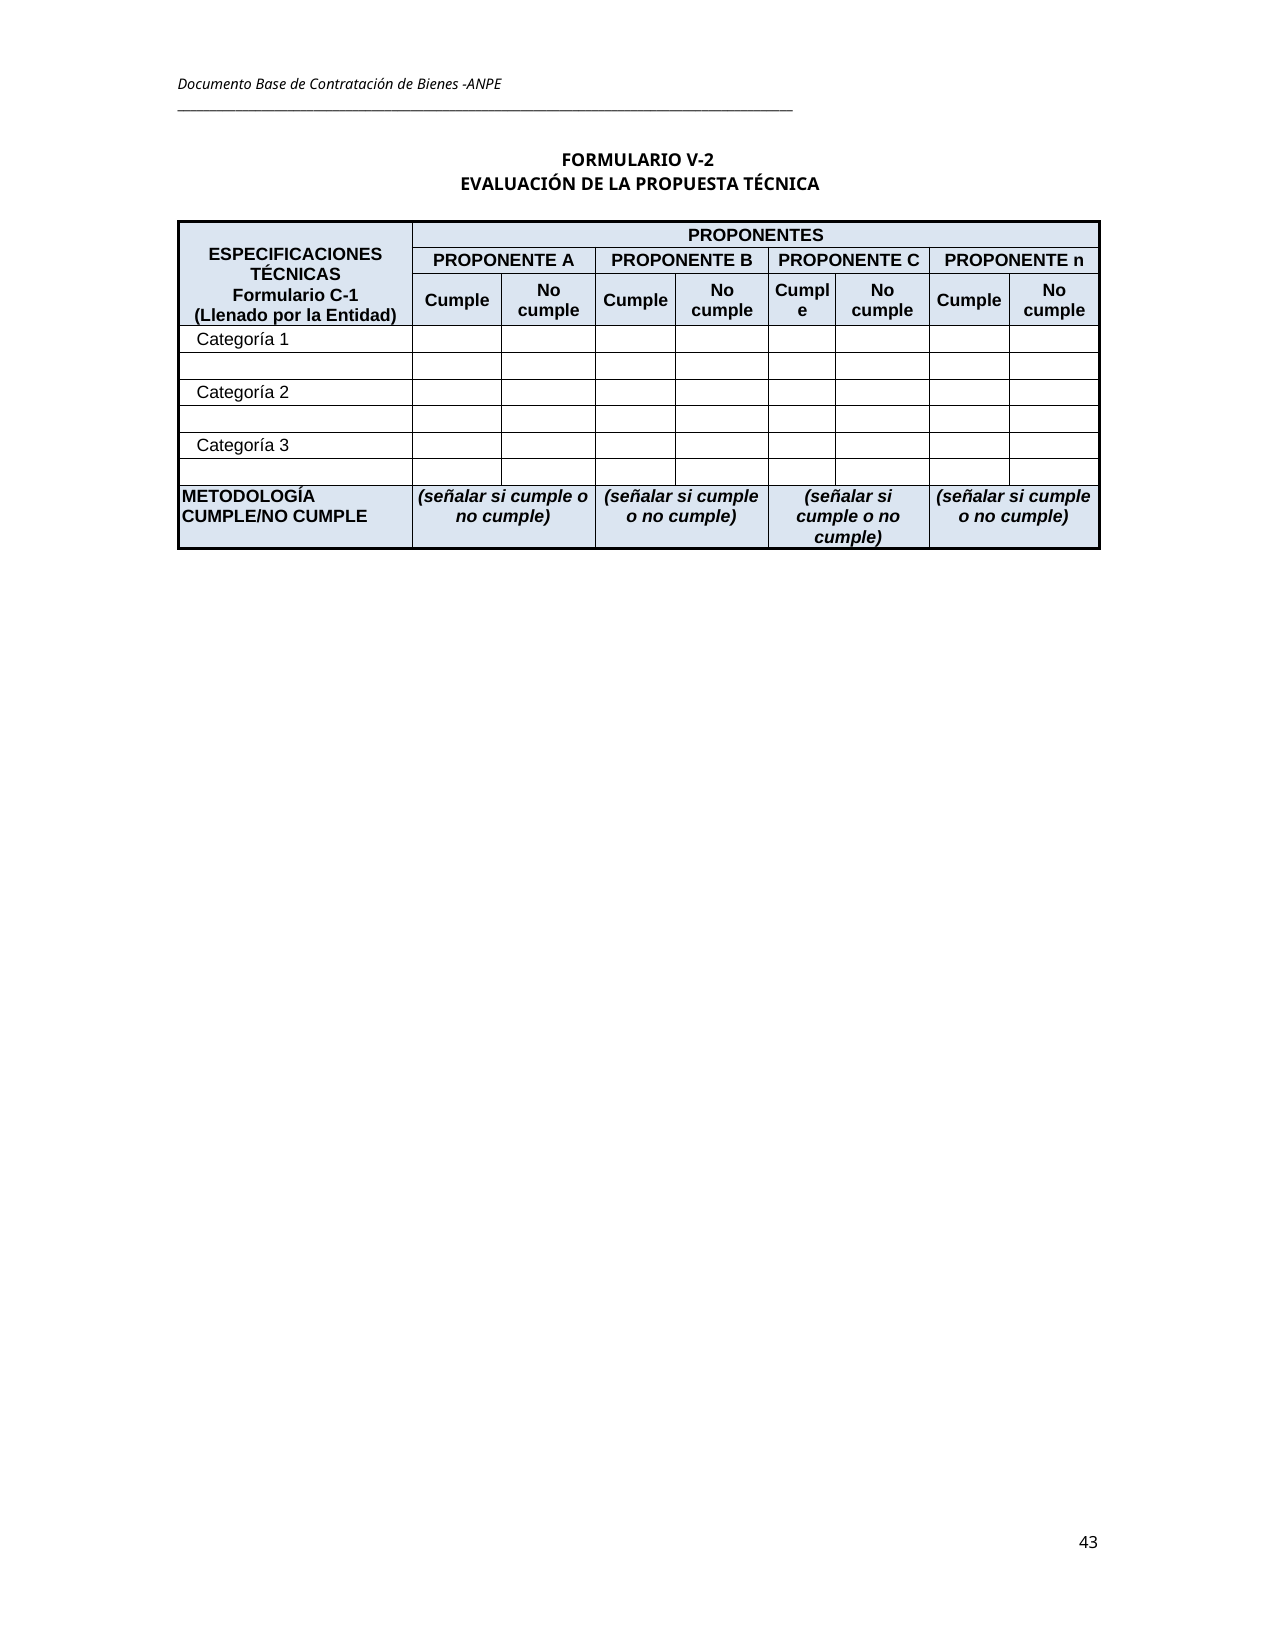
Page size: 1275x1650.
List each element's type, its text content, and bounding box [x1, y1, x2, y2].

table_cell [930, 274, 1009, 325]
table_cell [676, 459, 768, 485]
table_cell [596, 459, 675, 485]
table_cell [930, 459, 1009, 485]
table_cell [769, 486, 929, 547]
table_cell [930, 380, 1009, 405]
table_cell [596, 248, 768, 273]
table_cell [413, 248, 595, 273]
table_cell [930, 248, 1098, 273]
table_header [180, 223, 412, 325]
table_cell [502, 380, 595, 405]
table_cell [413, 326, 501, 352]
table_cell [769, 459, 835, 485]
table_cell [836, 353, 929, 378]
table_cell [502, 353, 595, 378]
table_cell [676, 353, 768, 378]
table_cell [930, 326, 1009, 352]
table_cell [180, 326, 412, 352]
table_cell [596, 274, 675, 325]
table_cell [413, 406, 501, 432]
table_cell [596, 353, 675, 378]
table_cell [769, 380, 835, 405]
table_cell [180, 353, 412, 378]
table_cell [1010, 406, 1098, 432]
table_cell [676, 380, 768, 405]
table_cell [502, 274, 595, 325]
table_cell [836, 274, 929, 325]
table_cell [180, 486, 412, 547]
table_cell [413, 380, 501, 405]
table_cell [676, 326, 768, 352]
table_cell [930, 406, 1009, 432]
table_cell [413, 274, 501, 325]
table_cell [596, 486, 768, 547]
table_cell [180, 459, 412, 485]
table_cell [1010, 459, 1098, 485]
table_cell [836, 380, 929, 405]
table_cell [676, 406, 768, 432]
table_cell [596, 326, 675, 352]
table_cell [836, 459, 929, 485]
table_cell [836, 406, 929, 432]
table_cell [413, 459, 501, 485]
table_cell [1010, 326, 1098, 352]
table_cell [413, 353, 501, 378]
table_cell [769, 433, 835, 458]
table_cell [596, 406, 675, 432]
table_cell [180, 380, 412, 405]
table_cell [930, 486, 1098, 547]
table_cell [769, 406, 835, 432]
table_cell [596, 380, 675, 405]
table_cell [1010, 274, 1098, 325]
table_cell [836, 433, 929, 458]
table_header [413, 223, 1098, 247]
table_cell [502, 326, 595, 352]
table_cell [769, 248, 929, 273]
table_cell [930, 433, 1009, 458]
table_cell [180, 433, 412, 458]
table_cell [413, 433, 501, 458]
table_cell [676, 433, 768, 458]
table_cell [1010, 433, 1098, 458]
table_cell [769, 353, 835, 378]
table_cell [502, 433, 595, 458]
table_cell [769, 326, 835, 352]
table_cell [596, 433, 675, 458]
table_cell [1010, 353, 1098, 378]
text FORMULARIO V-2 [177, 148, 1098, 172]
text EVALUACIÓN DE LA PROPUESTA TÉCNICA [177, 172, 1098, 196]
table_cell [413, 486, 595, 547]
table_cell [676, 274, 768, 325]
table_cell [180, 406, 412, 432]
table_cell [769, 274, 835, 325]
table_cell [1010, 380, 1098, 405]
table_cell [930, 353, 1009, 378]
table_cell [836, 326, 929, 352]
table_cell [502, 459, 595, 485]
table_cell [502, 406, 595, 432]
